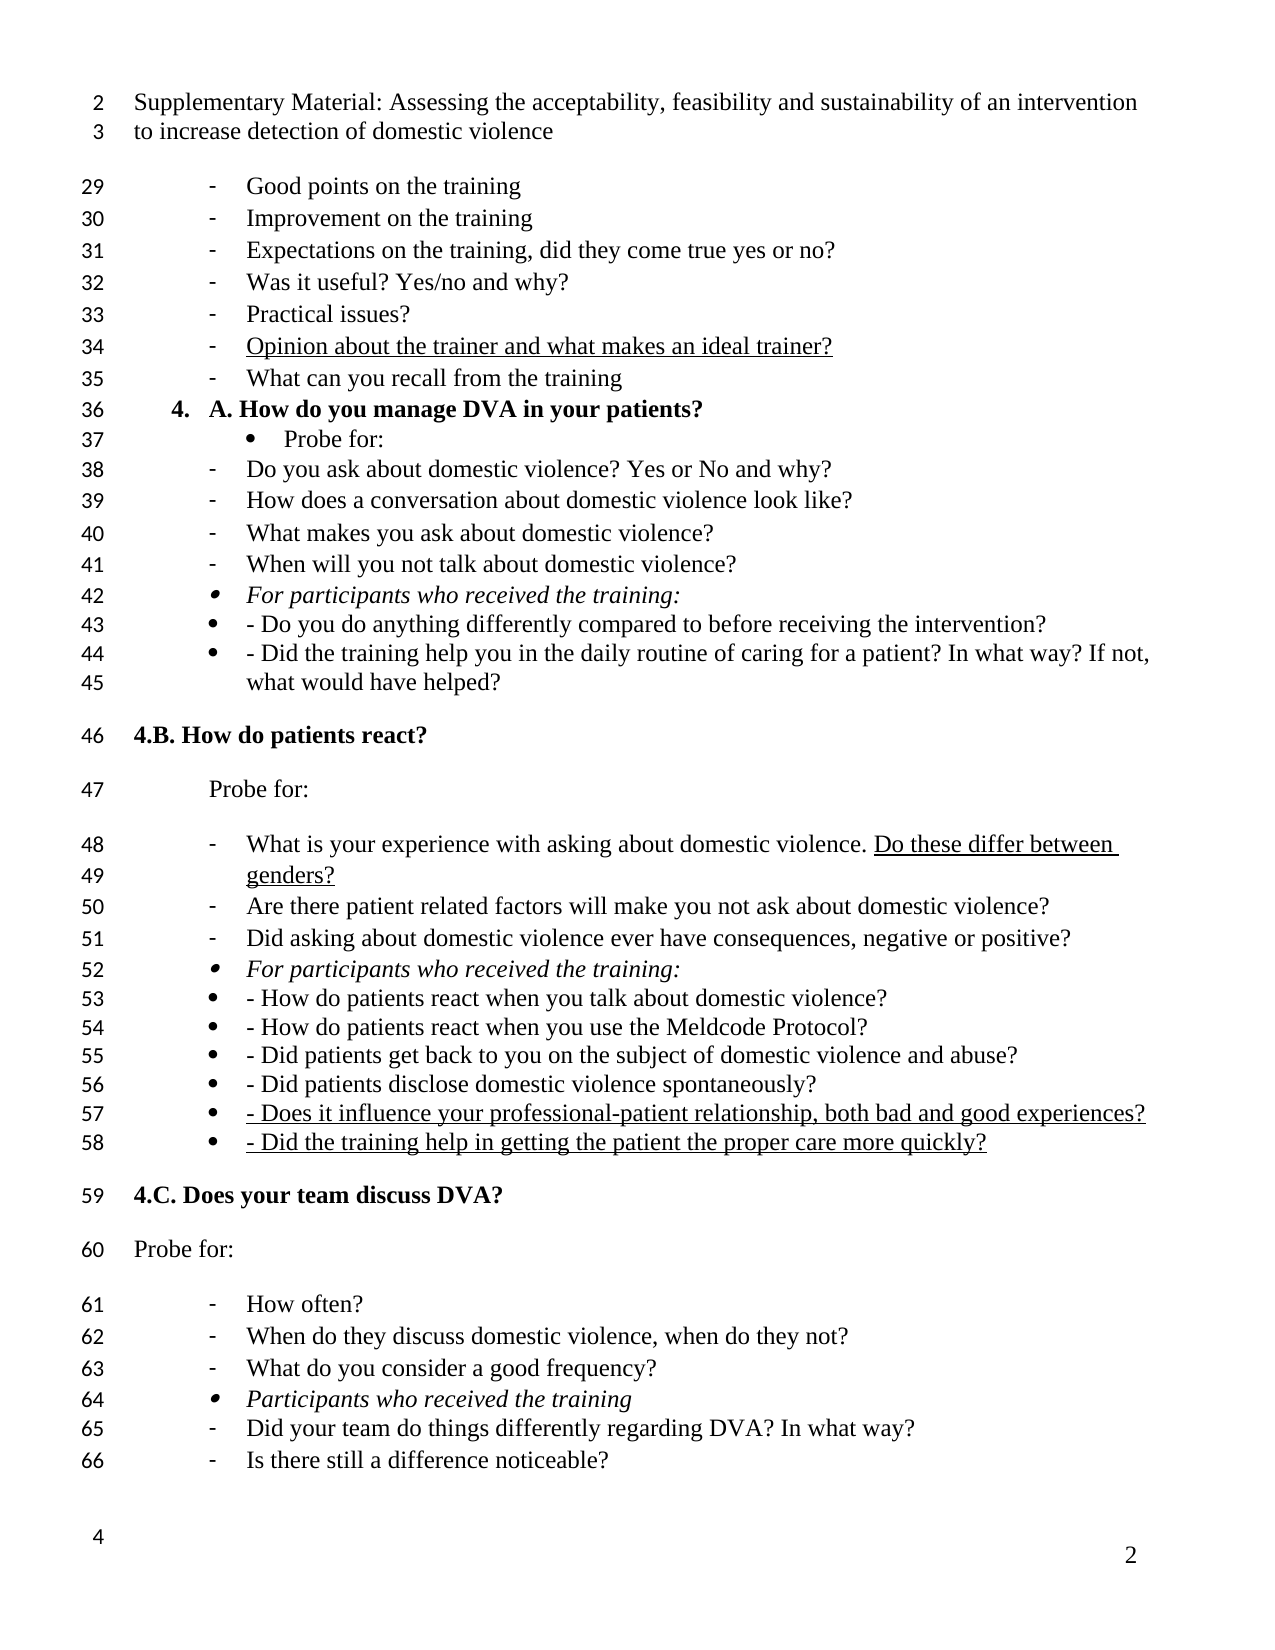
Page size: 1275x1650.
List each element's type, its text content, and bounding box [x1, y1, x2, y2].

list - How do patients react when you talk about domestic violence? [208, 983, 1152, 1012]
list Good points on the training [208, 170, 1152, 201]
list Do you ask about domestic violence? Yes or No and why? [208, 453, 1152, 483]
list Are there patient related factors will make you not ask about domestic violence? [208, 890, 1152, 921]
list - Do you do anything differently compared to before receiving the intervention? [208, 609, 1152, 638]
list A. How do you manage DVA in your patients? [171, 394, 1152, 423]
list When will you not talk about domestic violence? [208, 549, 1152, 579]
list Did asking about domestic violence ever have consequences, negative or positive? [208, 922, 1152, 953]
text Probe for: [133, 1234, 1152, 1263]
list How does a conversation about domestic violence look like? [208, 485, 1152, 515]
list When do they discuss domestic violence, when do they not? [208, 1320, 1152, 1350]
list Practical issues? [208, 298, 1152, 328]
text Probe for: [133, 774, 1152, 803]
list - Does it influence your professional-patient relationship, both bad and good experiences? [208, 1098, 1152, 1127]
list For participants who received the training: [208, 954, 1152, 983]
list Probe for: [246, 424, 1152, 453]
list - Did patients disclose domestic violence spontaneously? [208, 1069, 1152, 1098]
list Participants who received the training [208, 1384, 1152, 1412]
list - Did the training help in getting the patient the proper care more quickly? [208, 1127, 1152, 1155]
list What makes you ask about domestic violence? [208, 517, 1152, 547]
text 4.C. Does your team discuss DVA? [133, 1180, 1152, 1209]
list - Did the training help you in the daily routine of caring for a patient? In what way? If not, what would have helped? [208, 638, 1152, 696]
list What can you recall from the training [208, 362, 1152, 392]
list Opinion about the trainer and what makes an ideal trainer? [208, 330, 1152, 360]
list Did your team do things differently regarding DVA? In what way? [208, 1412, 1152, 1443]
list Improvement on the training [208, 202, 1152, 232]
list Is there still a difference noticeable? [208, 1444, 1152, 1475]
list What is your experience with asking about domestic violence. Do these differ between genders? [208, 828, 1152, 889]
list Expectations on the training, did they come true yes or no? [208, 234, 1152, 264]
text 4.B. How do patients react? [133, 721, 1152, 749]
list - Did patients get back to you on the subject of domestic violence and abuse? [208, 1040, 1152, 1069]
list How often? [208, 1288, 1152, 1318]
list What do you consider a good frequency? [208, 1352, 1152, 1382]
list For participants who received the training: [208, 581, 1152, 609]
list - How do patients react when you use the Meldcode Protocol? [208, 1012, 1152, 1040]
list Was it useful? Yes/no and why? [208, 266, 1152, 296]
